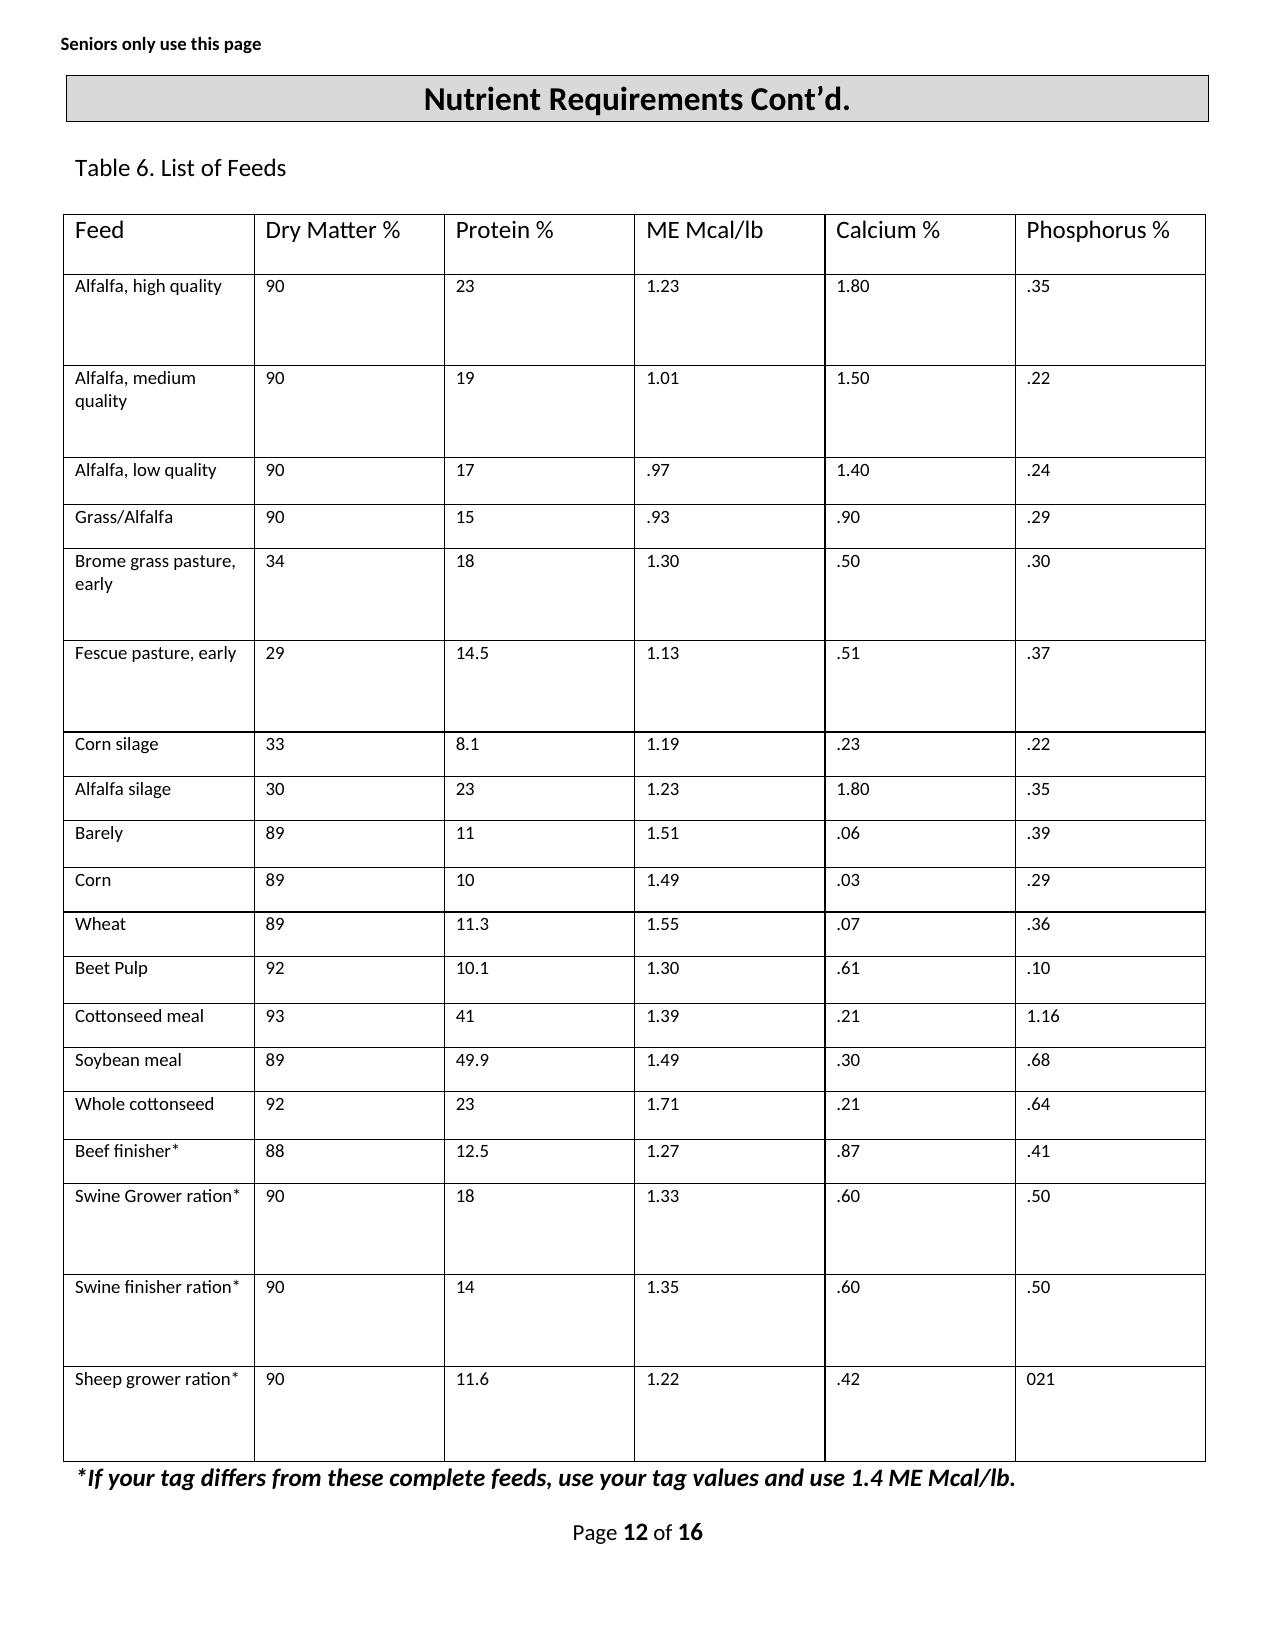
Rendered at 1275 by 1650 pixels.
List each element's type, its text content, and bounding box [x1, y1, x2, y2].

table_cell 17 [445, 458, 634, 504]
table_cell .50 [1016, 1275, 1205, 1366]
table_cell 90 [255, 275, 444, 365]
table_cell 90 [255, 505, 444, 548]
table_cell Barely [64, 821, 254, 867]
table_cell 1.39 [635, 1004, 824, 1047]
table_cell 90 [255, 1275, 444, 1366]
table_cell 49.9 [445, 1048, 634, 1091]
text Table 6. List of Feeds [75, 152, 1200, 183]
table_cell 11 [445, 821, 634, 867]
table_cell .50 [1016, 1184, 1205, 1274]
table_cell .97 [635, 458, 824, 504]
table_cell .22 [1016, 733, 1205, 776]
table_cell 8.1 [445, 733, 634, 776]
table_cell 1.22 [635, 1367, 824, 1461]
table_cell .07 [826, 913, 1015, 956]
table_cell Sheep grower ration* [64, 1367, 254, 1461]
table_cell Brome grass pasture, early [64, 549, 254, 640]
table_cell Corn [64, 868, 254, 911]
table_cell Beet Pulp [64, 957, 254, 1003]
table_cell 1.23 [635, 777, 824, 820]
table_cell 88 [255, 1140, 444, 1183]
table_cell .64 [1016, 1092, 1205, 1139]
table_header Protein % [445, 215, 634, 274]
table_cell .42 [826, 1367, 1015, 1461]
table_cell .37 [1016, 641, 1205, 731]
table_cell 29 [255, 641, 444, 731]
table_cell 89 [255, 913, 444, 956]
table_cell 1.40 [826, 458, 1015, 504]
table_cell .60 [826, 1184, 1015, 1274]
table_cell 1.19 [635, 733, 824, 776]
table_cell .41 [1016, 1140, 1205, 1183]
table_cell Swine Grower ration* [64, 1184, 254, 1274]
table_header ME Mcal/lb [635, 215, 824, 274]
table_header Dry Matter % [255, 215, 444, 274]
table_cell 34 [255, 549, 444, 640]
table_cell 14 [445, 1275, 634, 1366]
table_cell 18 [445, 549, 634, 640]
table_cell Grass/Alfalfa [64, 505, 254, 548]
table_cell .93 [635, 505, 824, 548]
table_cell Beef finisher* [64, 1140, 254, 1183]
table_cell .10 [1016, 957, 1205, 1003]
table_cell .36 [1016, 913, 1205, 956]
table_cell 1.16 [1016, 1004, 1205, 1047]
table_cell .03 [826, 868, 1015, 911]
table_cell 1.80 [826, 275, 1015, 365]
table_cell 10 [445, 868, 634, 911]
table_cell 90 [255, 458, 444, 504]
table_cell Swine finisher ration* [64, 1275, 254, 1366]
table_cell 23 [445, 275, 634, 365]
table_cell .90 [826, 505, 1015, 548]
table_cell .50 [826, 549, 1015, 640]
table_header Calcium % [826, 215, 1015, 274]
table_cell 89 [255, 868, 444, 911]
table_cell Fescue pasture, early [64, 641, 254, 731]
table_cell 12.5 [445, 1140, 634, 1183]
table_cell Alfalfa, high quality [64, 275, 254, 365]
table_header Feed [64, 215, 254, 274]
table_cell 1.27 [635, 1140, 824, 1183]
table_cell 92 [255, 957, 444, 1003]
table_cell 92 [255, 1092, 444, 1139]
table_cell Alfalfa, medium quality [64, 366, 254, 457]
table_cell 23 [445, 777, 634, 820]
table_cell .61 [826, 957, 1015, 1003]
table_cell .29 [1016, 868, 1205, 911]
table_cell 18 [445, 1184, 634, 1274]
table_cell 23 [445, 1092, 634, 1139]
table_cell .51 [826, 641, 1015, 731]
table_cell .87 [826, 1140, 1015, 1183]
table_cell 15 [445, 505, 634, 548]
table_cell .22 [1016, 366, 1205, 457]
table_cell .30 [1016, 549, 1205, 640]
table_cell Corn silage [64, 733, 254, 776]
table_cell Wheat [64, 913, 254, 956]
table_cell 30 [255, 777, 444, 820]
table_cell 19 [445, 366, 634, 457]
table_cell 1.23 [635, 275, 824, 365]
table_cell 1.49 [635, 1048, 824, 1091]
table_cell .30 [826, 1048, 1015, 1091]
table_cell 10.1 [445, 957, 634, 1003]
table_cell 90 [255, 1184, 444, 1274]
table_cell .60 [826, 1275, 1015, 1366]
table_cell .29 [1016, 505, 1205, 548]
table_cell 89 [255, 1048, 444, 1091]
table_cell .39 [1016, 821, 1205, 867]
table_cell 1.13 [635, 641, 824, 731]
table_cell .35 [1016, 275, 1205, 365]
table_cell 11.6 [445, 1367, 634, 1461]
table_cell 1.49 [635, 868, 824, 911]
table_cell Cottonseed meal [64, 1004, 254, 1047]
table_cell 90 [255, 366, 444, 457]
table_cell 1.55 [635, 913, 824, 956]
text Nutrient Requirements Cont’d. [67, 76, 1208, 121]
table_cell .21 [826, 1004, 1015, 1047]
table_cell 93 [255, 1004, 444, 1047]
table_cell 41 [445, 1004, 634, 1047]
table_cell .24 [1016, 458, 1205, 504]
table_header Phosphorus % [1016, 215, 1205, 274]
table_cell 1.35 [635, 1275, 824, 1366]
table_cell .68 [1016, 1048, 1205, 1091]
table_cell 021 [1016, 1367, 1205, 1461]
table_cell 14.5 [445, 641, 634, 731]
table_cell Whole cottonseed [64, 1092, 254, 1139]
table_cell 1.51 [635, 821, 824, 867]
table_cell .23 [826, 733, 1015, 776]
table_cell 90 [255, 1367, 444, 1461]
table_cell 1.30 [635, 549, 824, 640]
table_cell 1.33 [635, 1184, 824, 1274]
table_cell Alfalfa, low quality [64, 458, 254, 504]
table_cell 1.71 [635, 1092, 824, 1139]
table_cell Soybean meal [64, 1048, 254, 1091]
table_cell 89 [255, 821, 444, 867]
table_cell Alfalfa silage [64, 777, 254, 820]
table_cell 1.50 [826, 366, 1015, 457]
table_cell 1.01 [635, 366, 824, 457]
table_cell 33 [255, 733, 444, 776]
table_cell .35 [1016, 777, 1205, 820]
table_cell 11.3 [445, 913, 634, 956]
table_cell 1.30 [635, 957, 824, 1003]
text *If your tag differs from these complete feeds, use your tag values and use 1.4 ME Mcal/lb. [75, 1462, 1200, 1492]
table_cell 1.80 [826, 777, 1015, 820]
table_cell .06 [826, 821, 1015, 867]
table_cell .21 [826, 1092, 1015, 1139]
